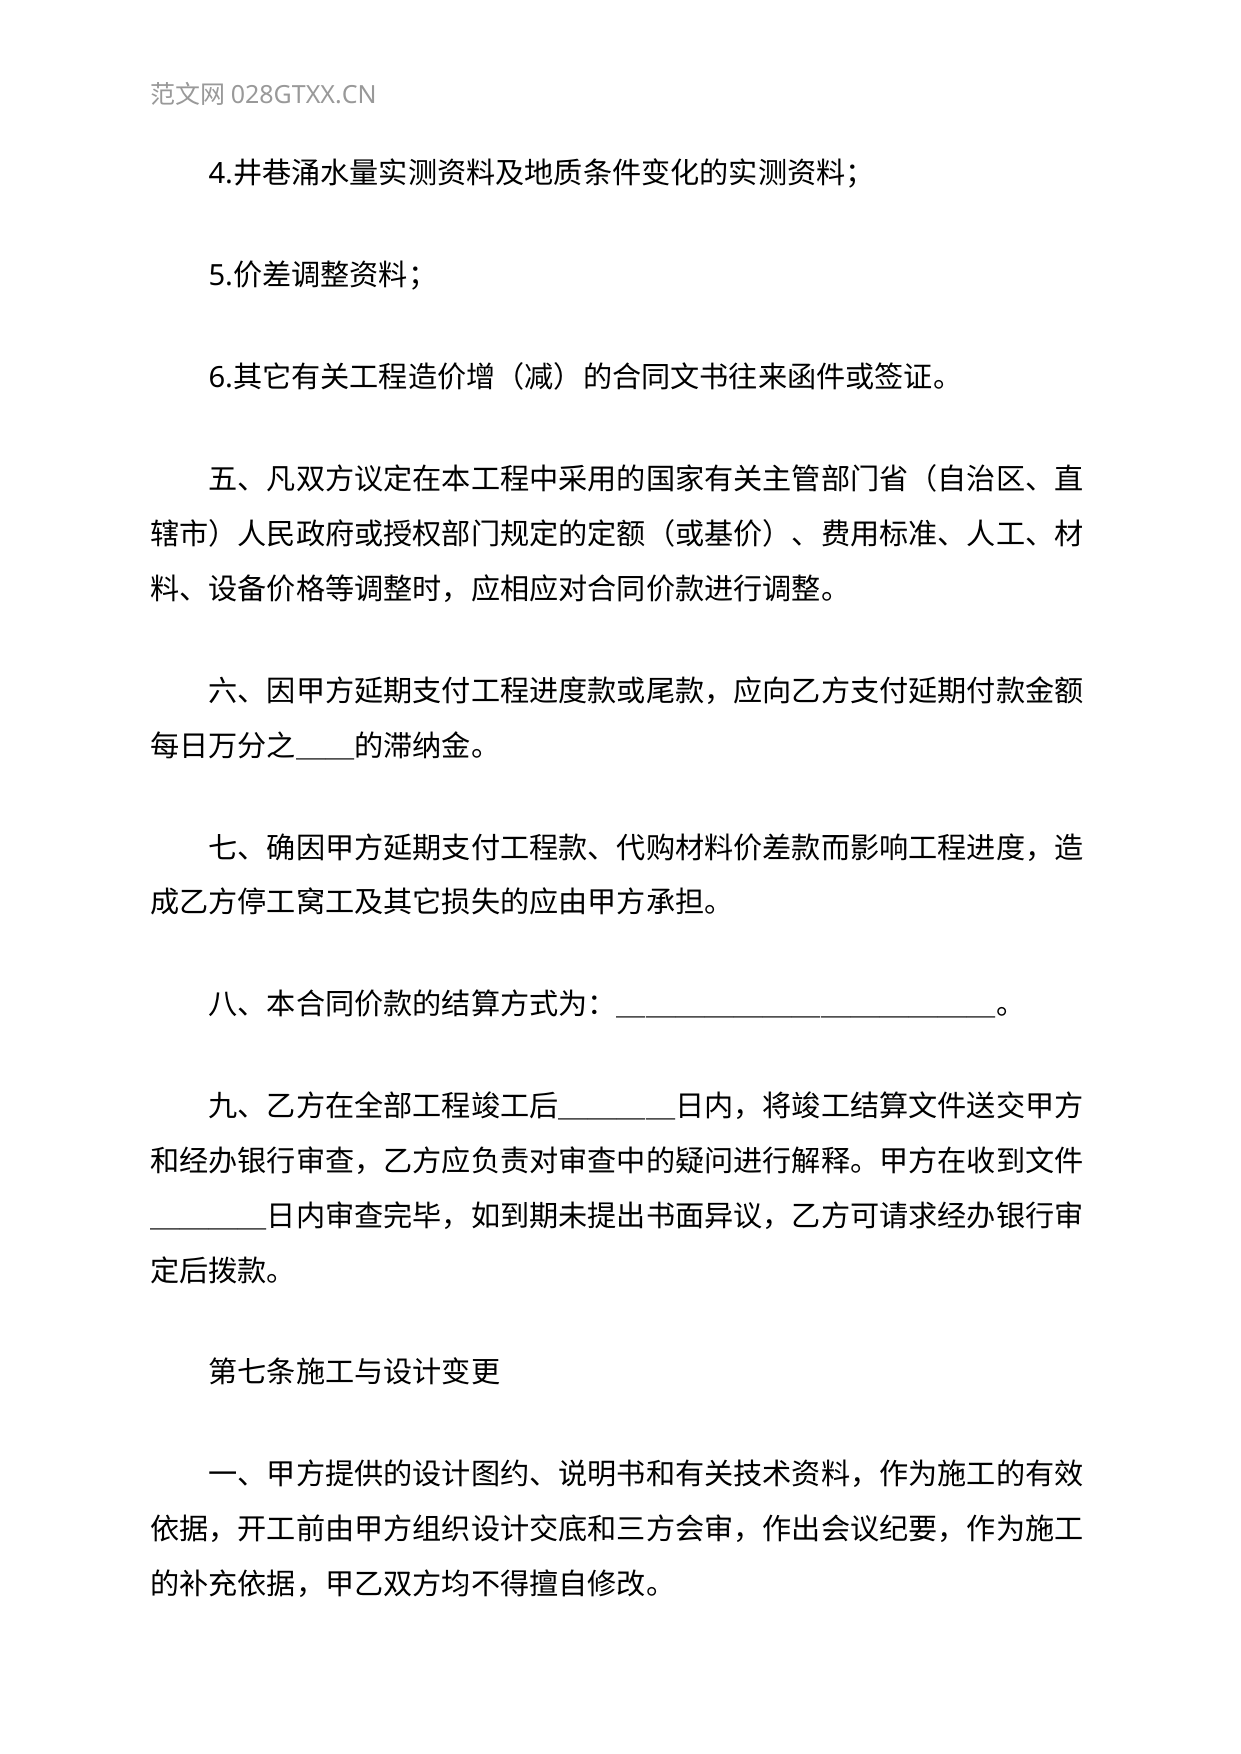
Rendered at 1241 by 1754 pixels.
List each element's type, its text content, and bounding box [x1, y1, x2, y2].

text 一、甲方提供的设计图约、说明书和有关技术资料，作为施工的有效依据，开工前由甲方组织设计交底和三方会审，作出会议纪要，作为施工的补充依据，甲乙双方均不得擅自修改。 [150, 1451, 1090, 1603]
text 七、确因甲方延期支付工程款、代购材料价差款而影响工程进度，造成乙方停工窝工及其它损失的应由甲方承担。 [150, 824, 1090, 921]
text 6.其它有关工程造价增（减）的合同文书往来函件或签证。 [150, 354, 1090, 396]
text 八、本合同价款的结算方式为：＿＿＿＿＿＿＿＿＿＿＿＿＿。 [150, 981, 1090, 1023]
text 九、乙方在全部工程竣工后＿＿＿＿日内，将竣工结算文件送交甲方和经办银行审查，乙方应负责对审查中的疑问进行解释。甲方在收到文件＿＿＿＿日内审查完毕，如到期未提出书面异议，乙方可请求经办银行审定后拨款。 [150, 1083, 1090, 1289]
text 5.价差调整资料； [150, 252, 1090, 294]
text 第七条施工与设计变更 [150, 1349, 1090, 1391]
text 六、因甲方延期支付工程进度款或尾款，应向乙方支付延期付款金额每日万分之＿＿的滞纳金。 [150, 667, 1090, 765]
text 4.井巷涌水量实测资料及地质条件变化的实测资料； [150, 150, 1090, 192]
text 五、凡双方议定在本工程中采用的国家有关主管部门省（自治区、直辖市）人民政府或授权部门规定的定额（或基价）、费用标准、人工、材料、设备价格等调整时，应相应对合同价款进行调整。 [150, 456, 1090, 608]
